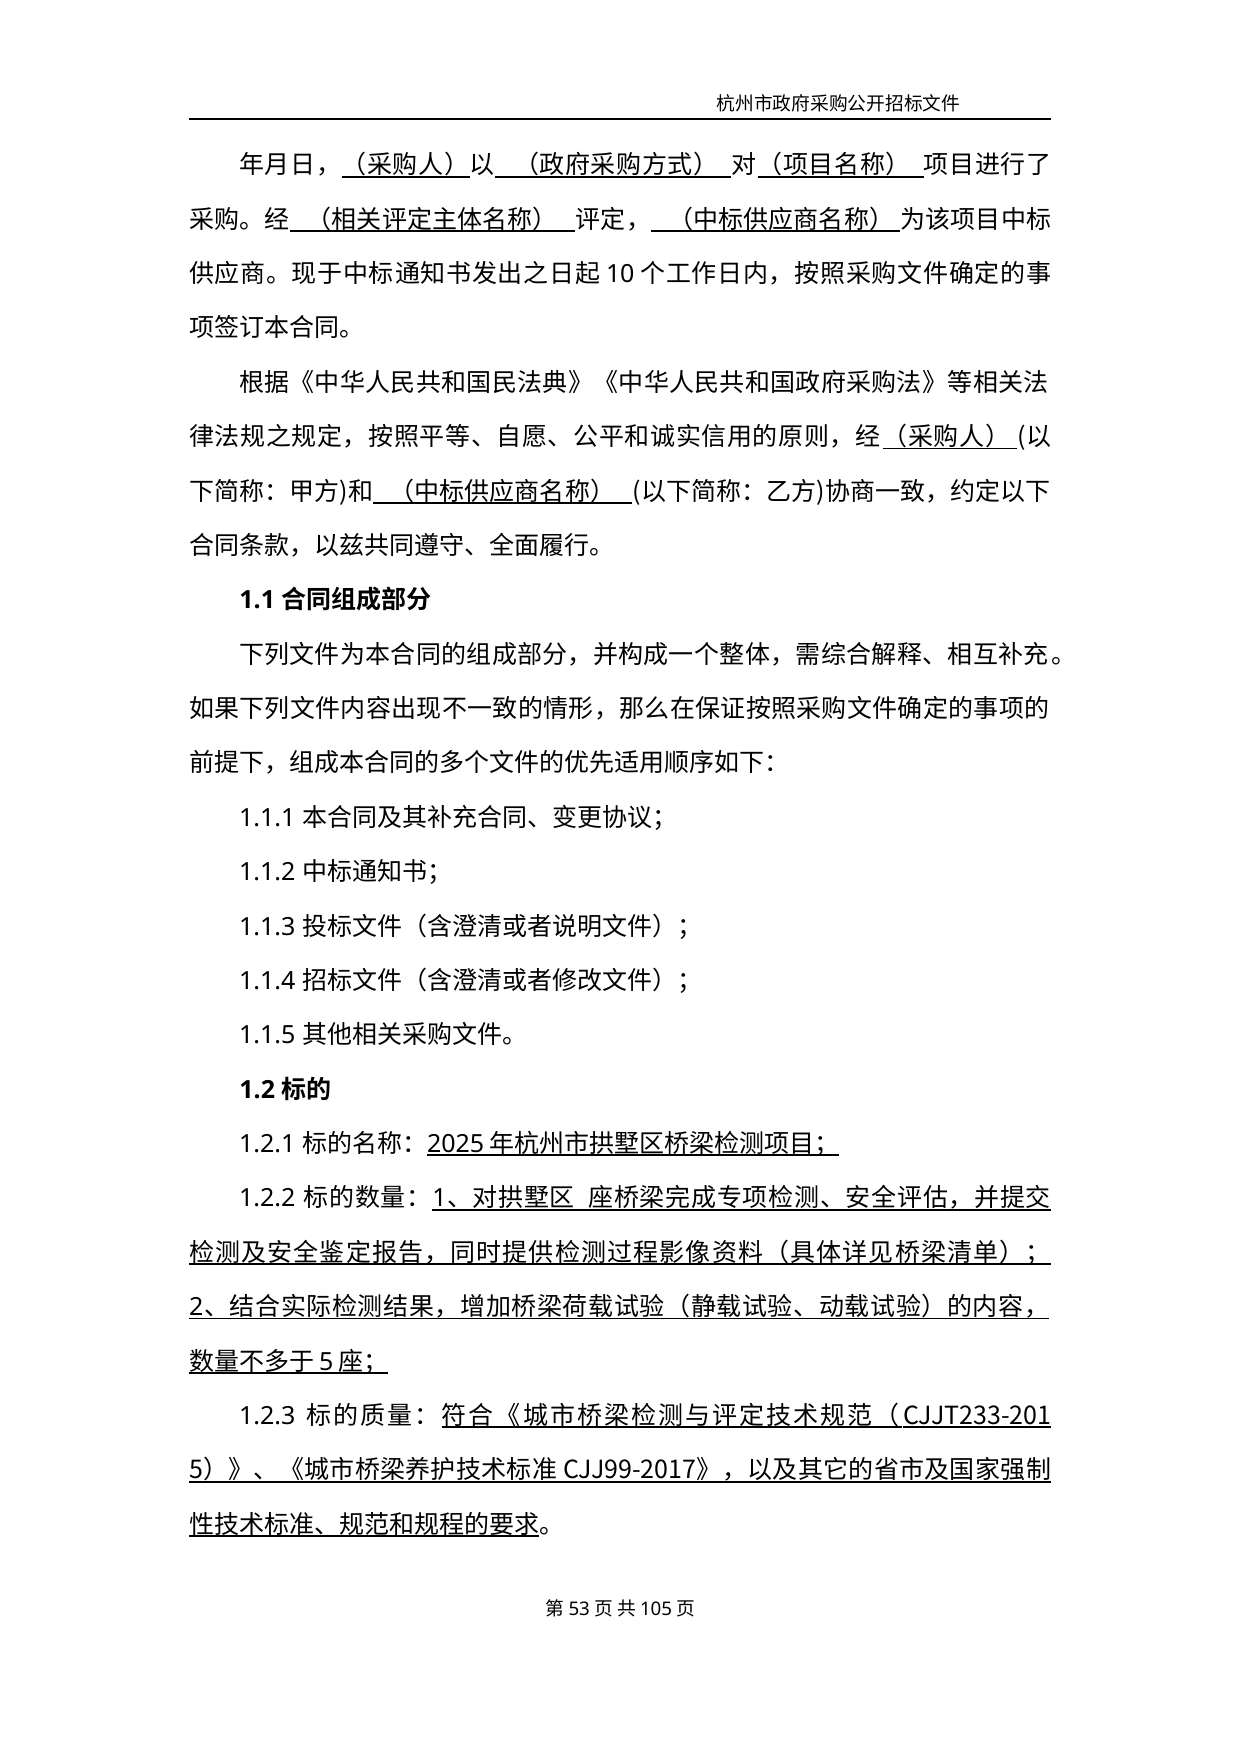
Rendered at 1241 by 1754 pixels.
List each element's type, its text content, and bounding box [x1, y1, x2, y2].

text 1.2 标的 [189, 1069, 1051, 1105]
text 1.1 合同组成部分 [189, 580, 1051, 616]
text 年月日，（采购人）以 （政府采购方式） 对（项目名称） 项目进行了采购。经 （相关评定主体名称） 评定， （中标供应商名称） 为该项目中标供应商。现于中标通知书发出之日起10个工作日内，按照采购文件确定的事项签订本合同。 [189, 145, 1051, 344]
text 根据《中华人民共和国民法典》《中华人民共和国政府采购法》等相关法律法规之规定，按照平等、自愿、公平和诚实信用的原则，经（采购人） (以下简称：甲方)和 （中标供应商名称） (以下简称：乙方)协商一致，约定以下合同条款，以兹共同遵守、全面履行。 [189, 362, 1051, 562]
text 下列文件为本合同的组成部分，并构成一个整体，需综合解释、相互补充。如果下列文件内容出现不一致的情形，那么在保证按照采购文件确定的事项的前提下，组成本合同的多个文件的优先适用顺序如下： [189, 634, 1051, 779]
text 1.2.2 标的数量：1、对拱墅区 座桥梁完成专项检测、安全评估，并提交检测及安全鉴定报告，同时提供检测过程影像资料（具体详见桥梁清单）；2、结合实际检测结果，增加桥梁荷载试验（静载试验、动载试验）的内容，数量不多于5座； [189, 1178, 1051, 1263]
text 1.2.3 标的质量：符合《城市桥梁检测与评定技术规范（CJJT233-2015）》、《城市桥梁养护技术标准CJJ99-2017》，以及其它的省市及国家强制性技术标准、规范和规程的要求。 [189, 1395, 1051, 1481]
text 1.1.3 投标文件（含澄清或者说明文件）； [189, 906, 1051, 942]
text 1.1.5 其他相关采购文件。 [189, 1015, 1051, 1051]
text 1.1.1 本合同及其补充合同、变更协议； [189, 797, 1051, 833]
text 1.1.2 中标通知书； [189, 852, 1051, 888]
text 1.2.1 标的名称：2025年杭州市拱墅区桥梁检测项目； [189, 1123, 1051, 1160]
text 1.2.2 标的数量：1、对拱墅区 座桥梁完成专项检测、安全评估，并提交检测及安全鉴定报告，同时提供检测过程影像资料（具体详见桥梁清单）；2、结合实际检测结果，增加桥梁荷载试验（静载试验、动载试验）的内容，数量不多于5座； [189, 1265, 1051, 1377]
text 1.2.3 标的质量：符合《城市桥梁检测与评定技术规范（CJJT233-2015）》、《城市桥梁养护技术标准CJJ99-2017》，以及其它的省市及国家强制性技术标准、规范和规程的要求。 [189, 1483, 1051, 1540]
text 1.1.4 招标文件（含澄清或者修改文件）； [189, 960, 1051, 997]
